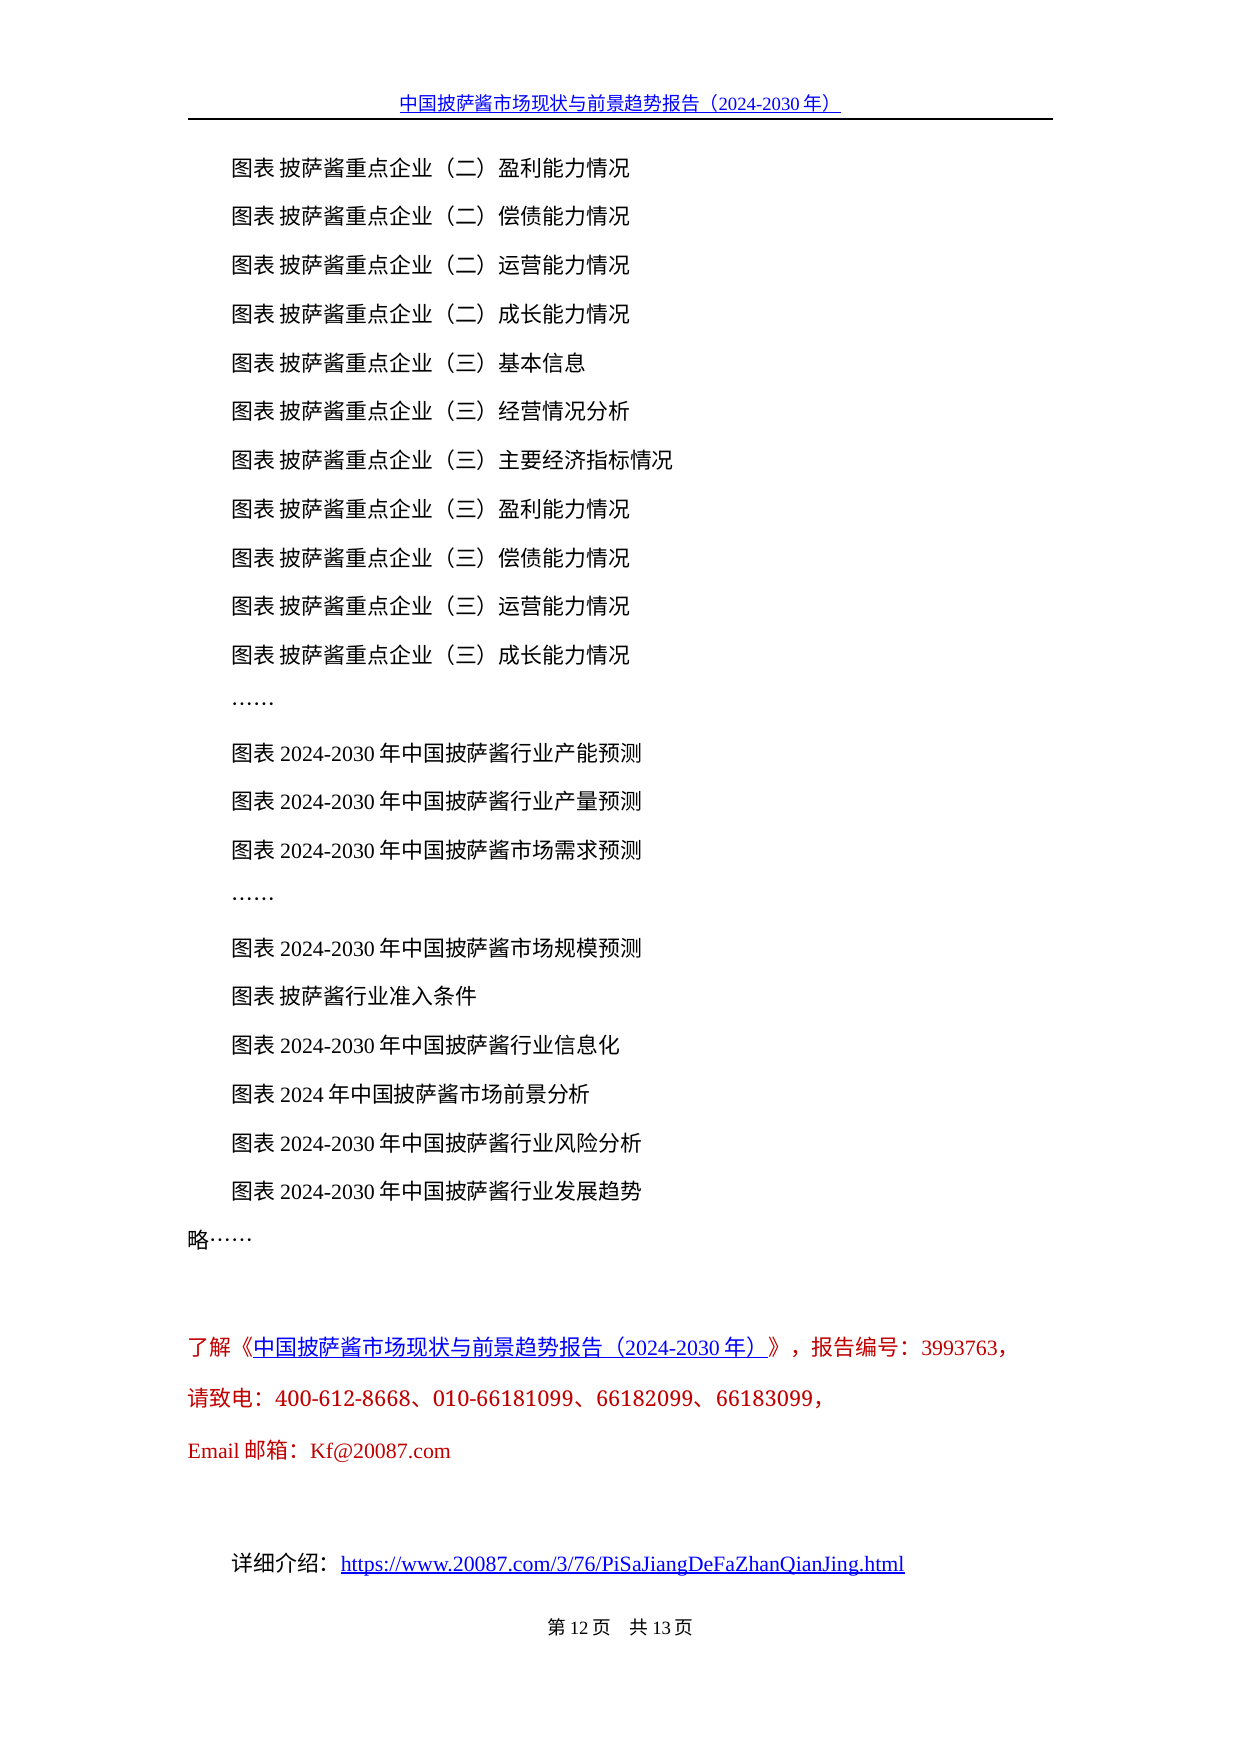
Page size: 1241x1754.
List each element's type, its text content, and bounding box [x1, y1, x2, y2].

text 请致电：400-612-8668、010-66181099、66182099、66183099， [187, 1381, 1053, 1413]
text 详细介绍：https://www.20087.com/3/76/PiSaJiangDeFaZhanQianJing.html [187, 1545, 1053, 1578]
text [187, 150, 1053, 1255]
text Email邮箱：Kf@20087.com [187, 1432, 1053, 1465]
text 了解《中国披萨酱市场现状与前景趋势报告（2024-2030年）》，报告编号：3993763， [187, 1329, 1053, 1362]
